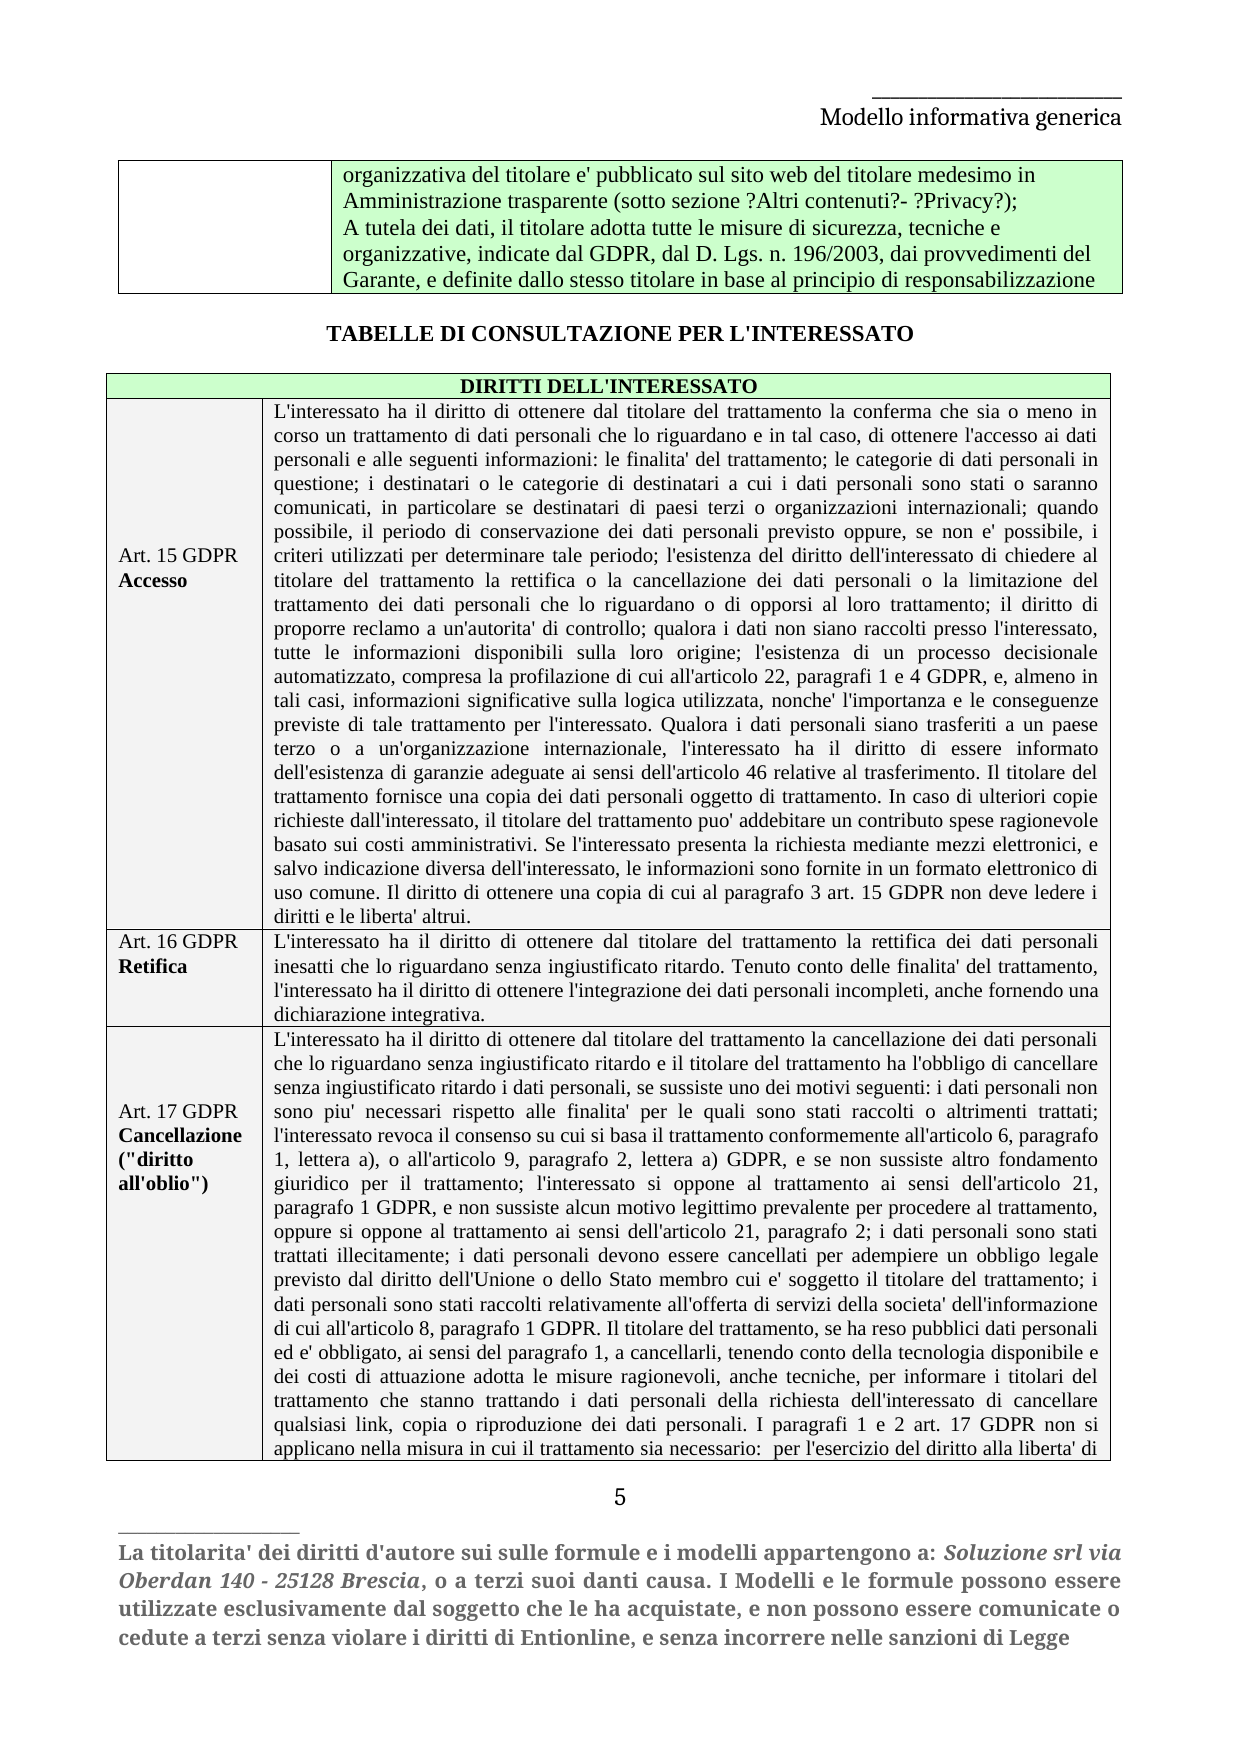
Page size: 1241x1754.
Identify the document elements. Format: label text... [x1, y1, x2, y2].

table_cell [263, 1027, 1110, 1460]
table_header DIRITTI DELL'INTERESSATO [107, 374, 1110, 398]
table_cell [107, 1027, 262, 1460]
table_cell Art. 15 GDPR Accesso [107, 399, 262, 928]
table_cell L'interessato ha il diritto di ottenere dal titolare del trattamento la rettifica dei dati personali inesatti che lo riguardano senza ingiustificato ritardo. Tenuto conto delle finalita' del trattamento, l'interessato ha il diritto di ottenere l'integrazione dei dati personali incompleti, anche fornendo una dichiarazione integrativa. [263, 930, 1110, 1026]
text TABELLE DI CONSULTAZIONE PER L'INTERESSATO [118, 320, 1122, 347]
table_cell L'interessato ha il diritto di ottenere dal titolare del trattamento la conferma che sia o meno in corso un trattamento di dati personali che lo riguardano e in tal caso, di ottenere l'accesso ai dati personali e alle seguenti informazioni: le finalita' del trattamento; le categorie di dati personali in questione; i destinatari o le categorie di destinatari a cui i dati personali sono stati o saranno comunicati, in particolare se destinatari di paesi terzi o organizzazioni internazionali; quando possibile, il periodo di conservazione dei dati personali previsto oppure, se non e' possibile, i criteri utilizzati per determinare tale periodo; l'esistenza del diritto dell'interessato di chiedere al titolare del trattamento la rettifica o la cancellazione dei dati personali o la limitazione del trattamento dei dati personali che lo riguardano o di opporsi al loro trattamento; il diritto di proporre reclamo a un'autorita' di controllo; qualora i dati non siano raccolti presso l'interessato, tutte le informazioni disponibili sulla loro origine; l'esistenza di un processo decisionale automatizzato, compresa la profilazione di cui all'articolo 22, paragrafi 1 e 4 GDPR, e, almeno in tali casi, informazioni significative sulla logica utilizzata, nonche' l'importanza e le conseguenze previste di tale trattamento per l'interessato. Qualora i dati personali siano trasferiti a un paese terzo o a un'organizzazione internazionale, l'interessato ha il diritto di essere informato dell'esistenza di garanzie adeguate ai sensi dell'articolo 46 relative al trasferimento. Il titolare del trattamento fornisce una copia dei dati personali oggetto di trattamento. In caso di ulteriori copie richieste dall'interessato, il titolare del trattamento puo' addebitare un contributo spese ragionevole basato sui costi amministrativi. Se l'interessato presenta la richiesta mediante mezzi elettronici, e salvo indicazione diversa dell'interessato, le informazioni sono fornite in un formato elettronico di uso comune. Il diritto di ottenere una copia di cui al paragrafo 3 art. 15 GDPR non deve ledere i diritti e le liberta' altrui. [263, 399, 1110, 928]
table_cell Art. 16 GDPR Retifica [107, 930, 262, 1026]
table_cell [332, 161, 1122, 293]
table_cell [119, 161, 331, 293]
